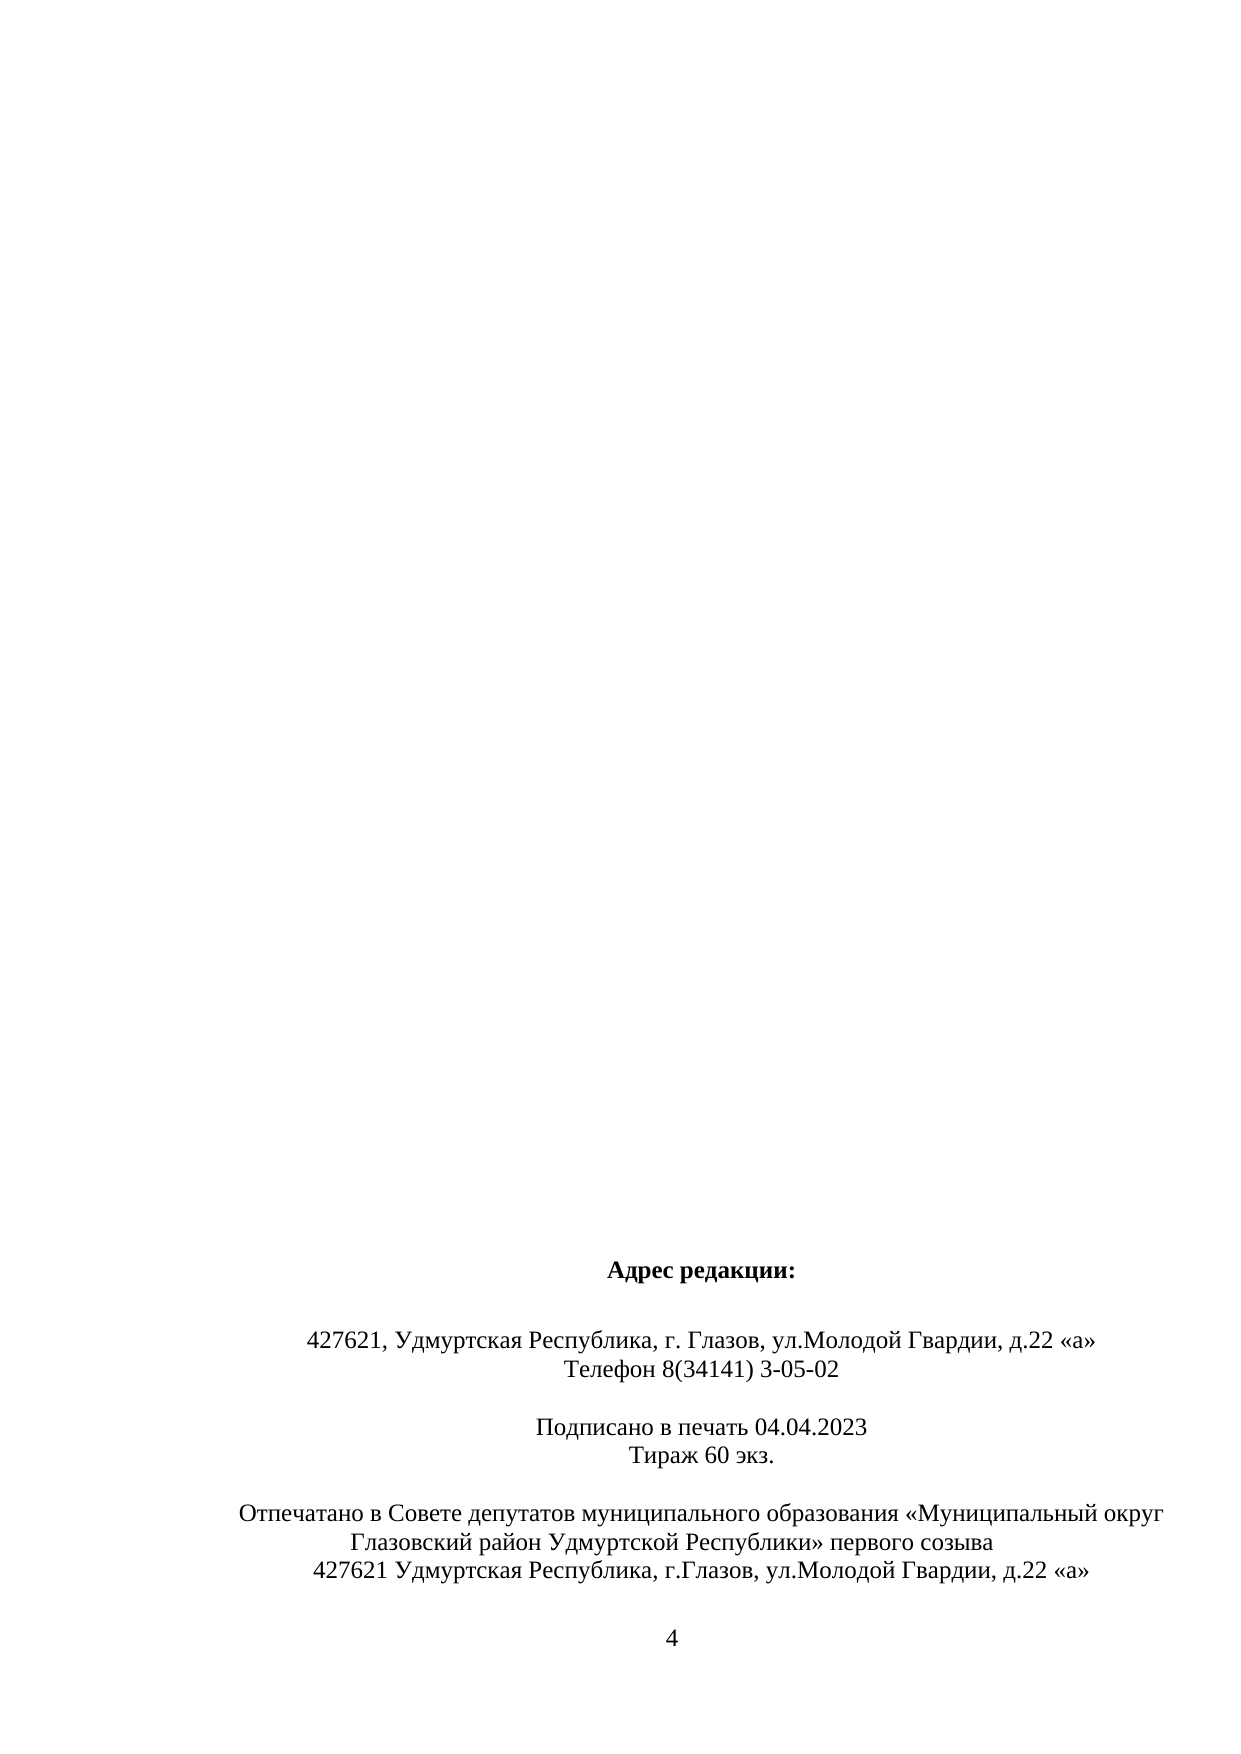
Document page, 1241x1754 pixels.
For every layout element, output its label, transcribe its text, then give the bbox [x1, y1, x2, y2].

text Адрес редакции: [177, 1255, 1167, 1284]
text 427621, Удмуртская Республика, г. Глазов, ул.Молодой Гвардии, д.22 «а» [177, 1325, 1167, 1354]
text Телефон 8(34141) 3-05-02 [177, 1354, 1167, 1383]
text 427621 Удмуртская Республика, г.Глазов, ул.Молодой Гвардии, д.22 «а» [177, 1555, 1167, 1584]
text Тираж 60 экз. [177, 1440, 1167, 1469]
text Отпечатано в Совете депутатов муниципального образования «Муниципальный округ Глазовский район Удмуртской Республики» первого созыва [177, 1498, 1167, 1555]
text Подписано в печать 04.04.2023 [177, 1412, 1167, 1440]
